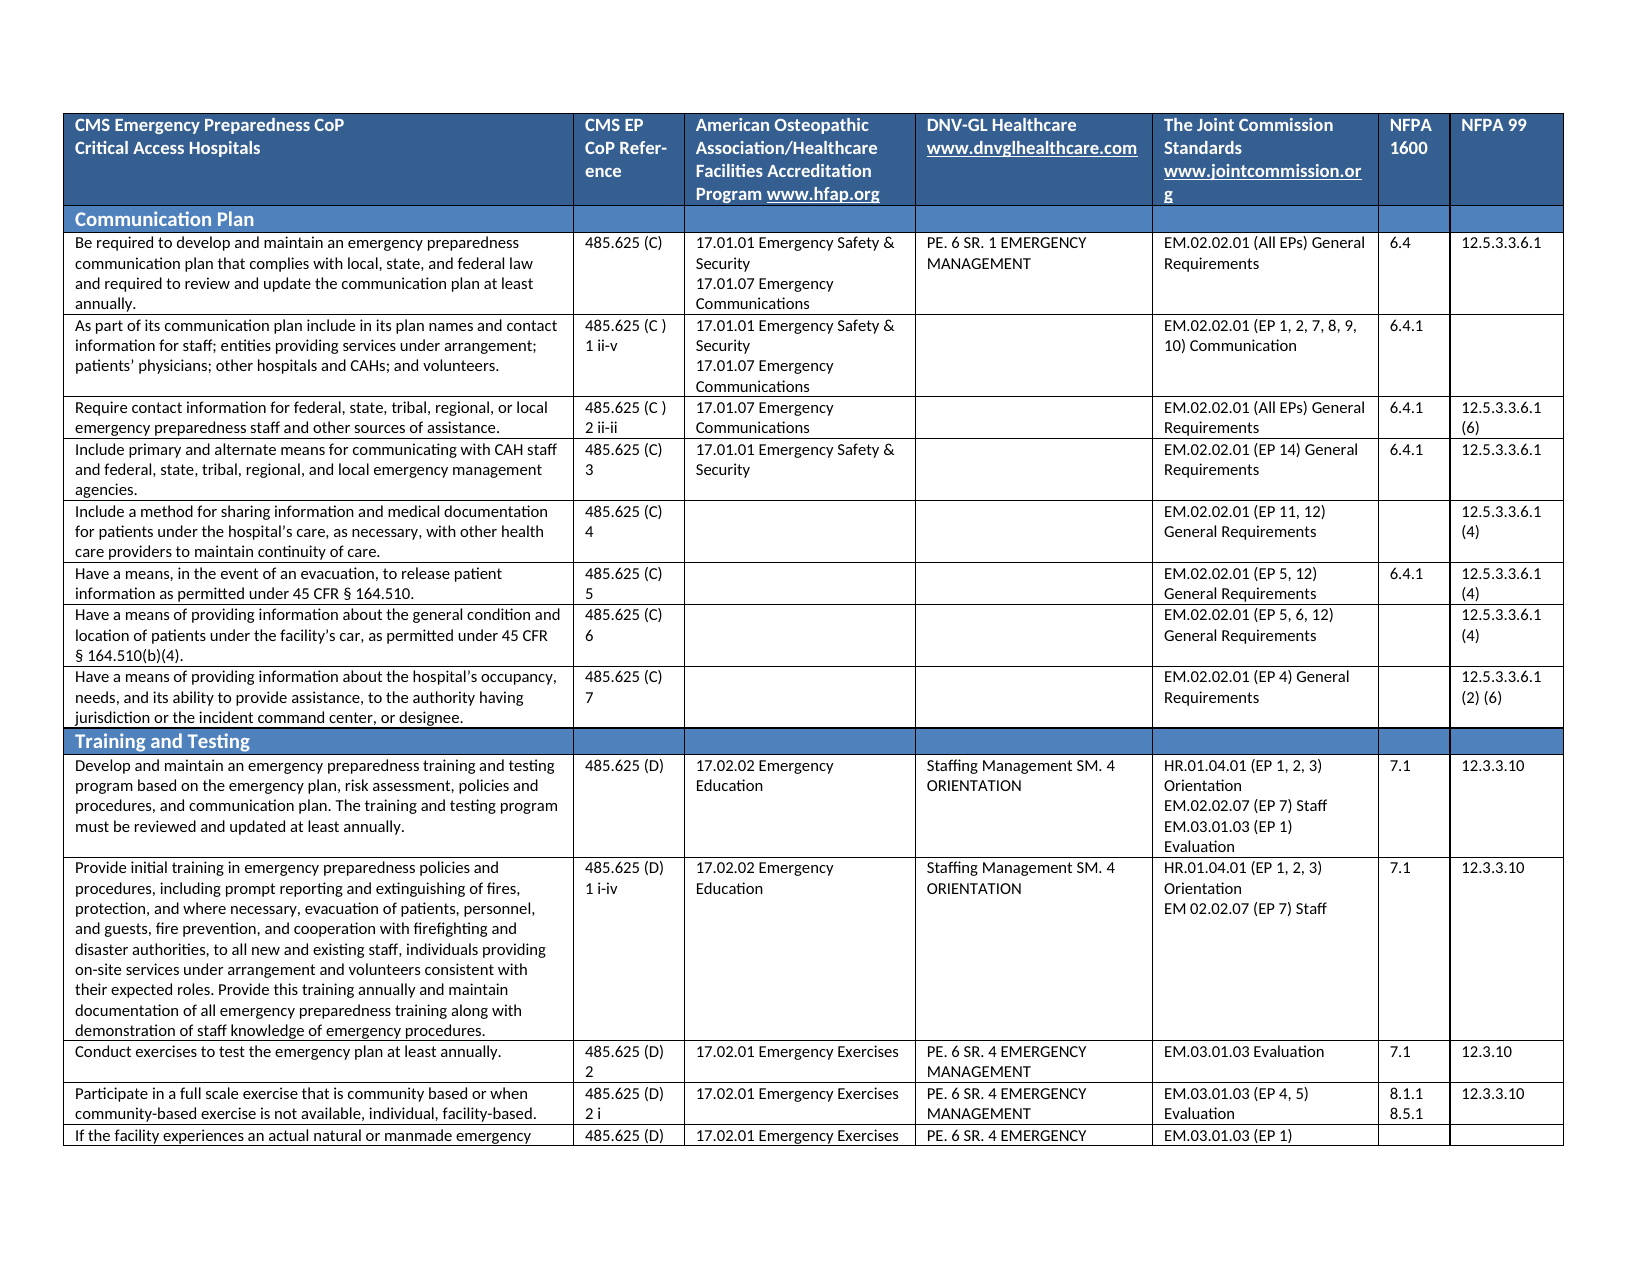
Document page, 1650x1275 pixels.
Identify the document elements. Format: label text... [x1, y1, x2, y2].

table_cell [1451, 315, 1563, 396]
table_cell Include primary and alternate means for communicating with CAH staff and federal, state, tribal, regional, and local emergency management agencies. [64, 439, 573, 500]
table_cell [916, 563, 1152, 603]
table_cell 17.01.01 Emergency Safety & Security [685, 439, 915, 500]
table_cell Staffing Management SM. 4 ORIENTATION [916, 858, 1152, 1040]
table_header CMS Emergency Preparedness CoP Critical Access Hospitals [64, 114, 573, 205]
table_cell [574, 729, 684, 754]
table_cell [1379, 1125, 1449, 1145]
table_cell 485.625 (C) 4 [574, 501, 684, 562]
table_cell EM.02.02.01 (All EPs) General Requirements [1153, 233, 1378, 314]
table_cell Conduct exercises to test the emergency plan at least annually. [64, 1041, 573, 1082]
table_cell Provide initial training in emergency preparedness policies and procedures, including prompt reporting and extinguishing of fires, protection, and where necessary, evacuation of patients, personnel, and guests, fire prevention, and cooperation with firefighting and disaster authorities, to all new and existing staff, individuals providing on-site services under arrangement and volunteers consistent with their expected roles. Provide this training annually and maintain documentation of all emergency preparedness training along with demonstration of staff knowledge of emergency procedures. [64, 858, 573, 1040]
table_cell HR.01.04.01 (EP 1, 2, 3) Orientation EM.02.02.07 (EP 7) Staff EM.03.01.03 (EP 1) Evaluation [1153, 755, 1378, 857]
table_cell 12.5.3.3.6.1 [1451, 233, 1563, 314]
table_cell 6.4.1 [1379, 315, 1449, 396]
table_cell 12.3.3.10 [1451, 858, 1563, 1040]
table_cell [916, 605, 1152, 666]
table_cell 6.4.1 [1379, 439, 1449, 500]
table_cell 17.01.07 Emergency Communications [685, 397, 915, 438]
table_cell EM.02.02.01 (EP 14) General Requirements [1153, 439, 1378, 500]
table_cell EM.02.02.01 (EP 4) General Requirements [1153, 667, 1378, 727]
table_cell 485.625 (C) 3 [574, 439, 684, 500]
table_cell Have a means, in the event of an evacuation, to release patient information as permitted under 45 CFR § 164.510. [64, 563, 573, 603]
table_cell EM.02.02.01 (EP 11, 12) General Requirements [1153, 501, 1378, 562]
table_cell [916, 439, 1152, 500]
table_cell EM.02.02.01 (EP 1, 2, 7, 8, 9, 10) Communication [1153, 315, 1378, 396]
table_cell 12.5.3.3.6.1 (6) [1451, 397, 1563, 438]
table_cell 485.625 (C ) 2 ii-ii [574, 397, 684, 438]
table_cell 12.5.3.3.6.1 [1451, 439, 1563, 500]
table_cell [685, 729, 915, 754]
table_cell EM.02.02.01 (All EPs) General Requirements [1153, 397, 1378, 438]
table_cell [916, 206, 1152, 232]
table_cell 12.5.3.3.6.1 (4) [1451, 501, 1563, 562]
table_header CMS EP CoP Refer-ence [574, 114, 684, 205]
table_cell 12.5.3.3.6.1 (4) [1451, 563, 1563, 603]
table_cell 12.3.10 [1451, 1041, 1563, 1082]
table_cell PE. 6 SR. 4 EMERGENCY MANAGEMENT [916, 1083, 1152, 1124]
table_cell 7.1 [1379, 858, 1449, 1040]
table_cell EM.03.01.03 Evaluation [1153, 1041, 1378, 1082]
table_cell 17.01.01 Emergency Safety & Security 17.01.07 Emergency Communications [685, 315, 915, 396]
table_cell 12.5.3.3.6.1 (4) [1451, 605, 1563, 666]
table_cell Require contact information for federal, state, tribal, regional, or local emergency preparedness staff and other sources of assistance. [64, 397, 573, 438]
table_cell EM.03.01.03 (EP 1) Evaluation [1153, 1125, 1378, 1145]
table_cell 6.4.1 [1379, 563, 1449, 603]
table_header The Joint Commission Standards www.jointcommission.org [1153, 114, 1378, 205]
table_cell Communication Plan [64, 206, 573, 232]
table_cell PE. 6 SR. 4 EMERGENCY MANAGEMENT [916, 1125, 1152, 1145]
table_header American Osteopathic Association/Healthcare Facilities Accreditation Program www.hfap.org [685, 114, 915, 205]
table_cell [1153, 729, 1378, 754]
table_header DNV-GL Healthcare www.dnvglhealthcare.com [916, 114, 1152, 205]
table_cell 17.02.01 Emergency Exercises [685, 1041, 915, 1082]
table_cell 485.625 (C) [574, 233, 684, 314]
table_cell 485.625 (D) [574, 755, 684, 857]
table_cell [916, 397, 1152, 438]
table_cell Have a means of providing information about the general condition and location of patients under the facility’s car, as permitted under 45 CFR § 164.510(b)(4). [64, 605, 573, 666]
table_cell [1451, 1125, 1563, 1145]
table_cell Staffing Management SM. 4 ORIENTATION [916, 755, 1152, 857]
table_cell [1451, 206, 1563, 232]
table_cell 485.625 (C) 6 [574, 605, 684, 666]
table_cell 17.02.01 Emergency Exercises [685, 1125, 915, 1145]
table_cell Develop and maintain an emergency preparedness training and testing program based on the emergency plan, risk assessment, policies and procedures, and communication plan. The training and testing program must be reviewed and updated at least annually. [64, 755, 573, 857]
table_cell [1379, 605, 1449, 666]
table_cell 485.625 (D) 2 i [574, 1125, 684, 1145]
table_cell Be required to develop and maintain an emergency preparedness communication plan that complies with local, state, and federal law and required to review and update the communication plan at least annually. [64, 233, 573, 314]
table_cell [1153, 206, 1378, 232]
table_cell 7.1 [1379, 1041, 1449, 1082]
table_cell 12.3.3.10 [1451, 1083, 1563, 1124]
table_cell EM.03.01.03 (EP 4, 5) Evaluation [1153, 1083, 1378, 1124]
table_cell PE. 6 SR. 1 EMERGENCY MANAGEMENT [916, 233, 1152, 314]
table_cell EM.02.02.01 (EP 5, 6, 12) General Requirements [1153, 605, 1378, 666]
table_cell Have a means of providing information about the hospital’s occupancy, needs, and its ability to provide assistance, to the authority having jurisdiction or the incident command center, or designee. [64, 667, 573, 727]
table_cell As part of its communication plan include in its plan names and contact information for staff; entities providing services under arrangement; patients’ physicians; other hospitals and CAHs; and volunteers. [64, 315, 573, 396]
table_cell [574, 206, 684, 232]
table_cell [1379, 729, 1449, 754]
table_cell PE. 6 SR. 4 EMERGENCY MANAGEMENT [916, 1041, 1152, 1082]
table_cell [916, 729, 1152, 754]
table_cell Training and Testing [64, 729, 573, 754]
table_cell 485.625 (D) 1 i-iv [574, 858, 684, 1040]
table_cell [685, 667, 915, 727]
table_header NFPA 1600 [1379, 114, 1449, 205]
table_cell 12.5.3.3.6.1 (2) (6) [1451, 667, 1563, 727]
table_cell 17.02.01 Emergency Exercises [685, 1083, 915, 1124]
table_cell [685, 206, 915, 232]
table_cell HR.01.04.01 (EP 1, 2, 3) Orientation EM 02.02.07 (EP 7) Staff [1153, 858, 1378, 1040]
table_cell 485.625 (C) 5 [574, 563, 684, 603]
table_cell [1379, 667, 1449, 727]
table_cell 6.4 [1379, 233, 1449, 314]
table_cell 17.02.02 Emergency Education [685, 858, 915, 1040]
table_cell [916, 315, 1152, 396]
table_header NFPA 99 [1451, 114, 1563, 205]
table_cell 6.4.1 [1379, 397, 1449, 438]
table_cell 485.625 (D) 2 i [574, 1083, 684, 1124]
table_cell [1379, 501, 1449, 562]
table_cell Participate in a full scale exercise that is community based or when community-based exercise is not available, individual, facility-based. [64, 1083, 573, 1124]
table_cell 485.625 (D) 2 [574, 1041, 684, 1082]
table_cell [685, 501, 915, 562]
table_cell [916, 667, 1152, 727]
table_cell [916, 501, 1152, 562]
table_cell [1379, 206, 1449, 232]
table_cell 7.1 [1379, 755, 1449, 857]
table_cell 17.01.01 Emergency Safety & Security 17.01.07 Emergency Communications [685, 233, 915, 314]
table_cell [685, 563, 915, 603]
table_cell 17.02.02 Emergency Education [685, 755, 915, 857]
table_cell 12.3.3.10 [1451, 755, 1563, 857]
table_cell 485.625 (C ) 1 ii-v [574, 315, 684, 396]
table_cell 485.625 (C) 7 [574, 667, 684, 727]
table_cell 8.1.1 8.5.1 [1379, 1083, 1449, 1124]
table_cell [685, 605, 915, 666]
table_cell Include a method for sharing information and medical documentation for patients under the hospital’s care, as necessary, with other health care providers to maintain continuity of care. [64, 501, 573, 562]
table_cell [1451, 729, 1563, 754]
table_cell EM.02.02.01 (EP 5, 12) General Requirements [1153, 563, 1378, 603]
